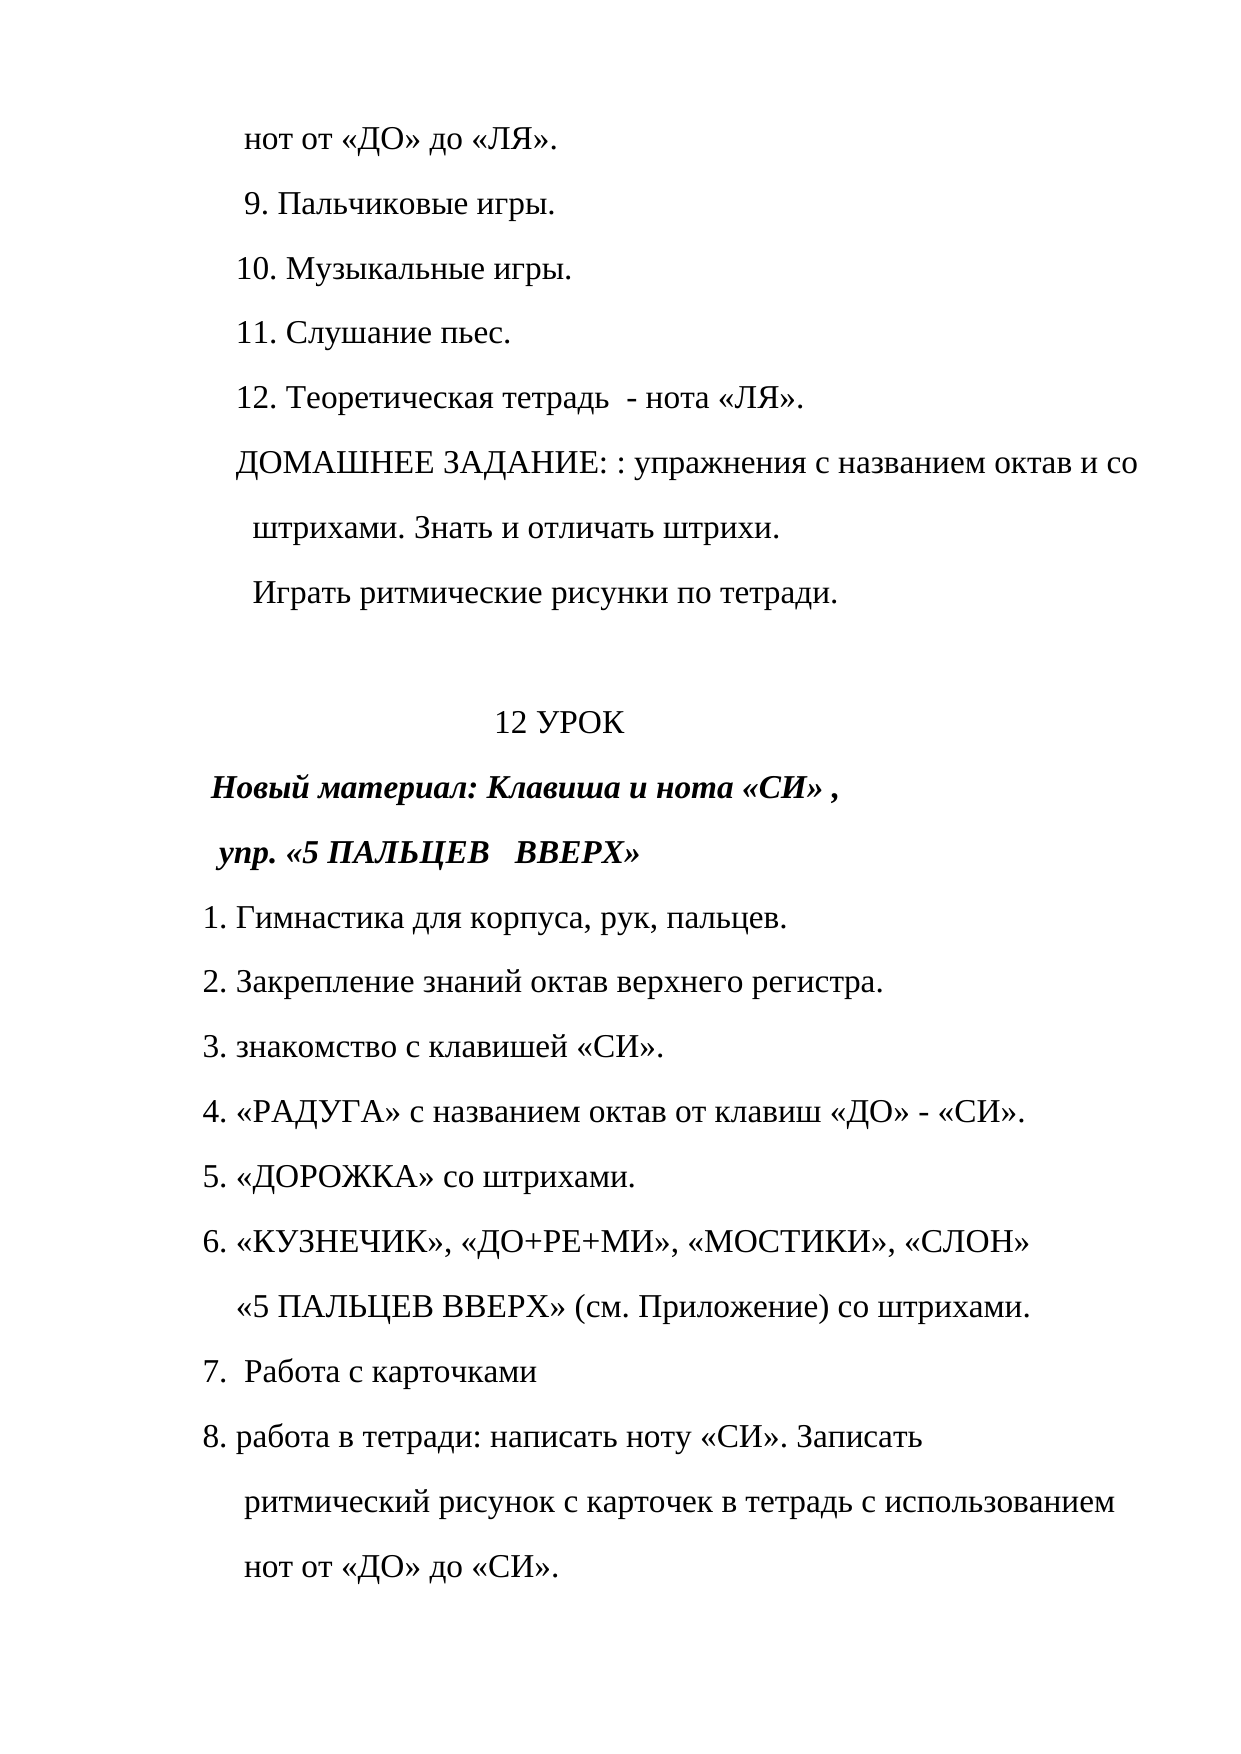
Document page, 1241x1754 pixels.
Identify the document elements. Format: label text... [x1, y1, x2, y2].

text Новый материал: Клавиша и нота «СИ» , [177, 767, 1152, 805]
text 3. знакомство с клавишей «СИ». [177, 1027, 1152, 1065]
text «5 ПАЛЬЦЕВ ВВЕРХ» (см. Приложение) со штрихами. [177, 1286, 1152, 1324]
text 6. «КУЗНЕЧИК», «ДО+РЕ+МИ», «МОСТИКИ», «СЛОН» [177, 1221, 1152, 1260]
text 5. «ДОРОЖКА» со штрихами. [177, 1156, 1152, 1195]
text упр. «5 ПАЛЬЦЕВ ВВЕРХ» [177, 832, 1152, 870]
text 11. Слушание пьес. [177, 313, 1152, 351]
text ритмический рисунок с карточек в тетрадь с использованием [177, 1481, 1152, 1519]
text 2. Закрепление знаний октав верхнего регистра. [177, 962, 1152, 1000]
text 4. «РАДУГА» с названием октав от клавиш «ДО» - «СИ». [177, 1092, 1152, 1130]
text Играть ритмические рисунки по тетради. [177, 572, 1152, 611]
text ДОМАШНЕЕ ЗАДАНИЕ: : упражнения с названием октав и со [177, 443, 1152, 481]
text 1. Гимнастика для корпуса, рук, пальцев. [177, 897, 1152, 935]
text штрихами. Знать и отличать штрихи. [177, 507, 1152, 546]
text нот от «ДО» до «СИ». [177, 1546, 1152, 1584]
text 7. Работа с карточками [177, 1351, 1152, 1389]
text 12 УРОК [177, 702, 1152, 741]
text 8. работа в тетради: написать ноту «СИ». Записать [177, 1416, 1152, 1454]
text 9. Пальчиковые игры. [177, 183, 1152, 221]
text нот от «ДО» до «ЛЯ». [177, 118, 1152, 156]
text 12. Теоретическая тетрадь - нота «ЛЯ». [177, 378, 1152, 416]
text 10. Музыкальные игры. [177, 248, 1152, 286]
